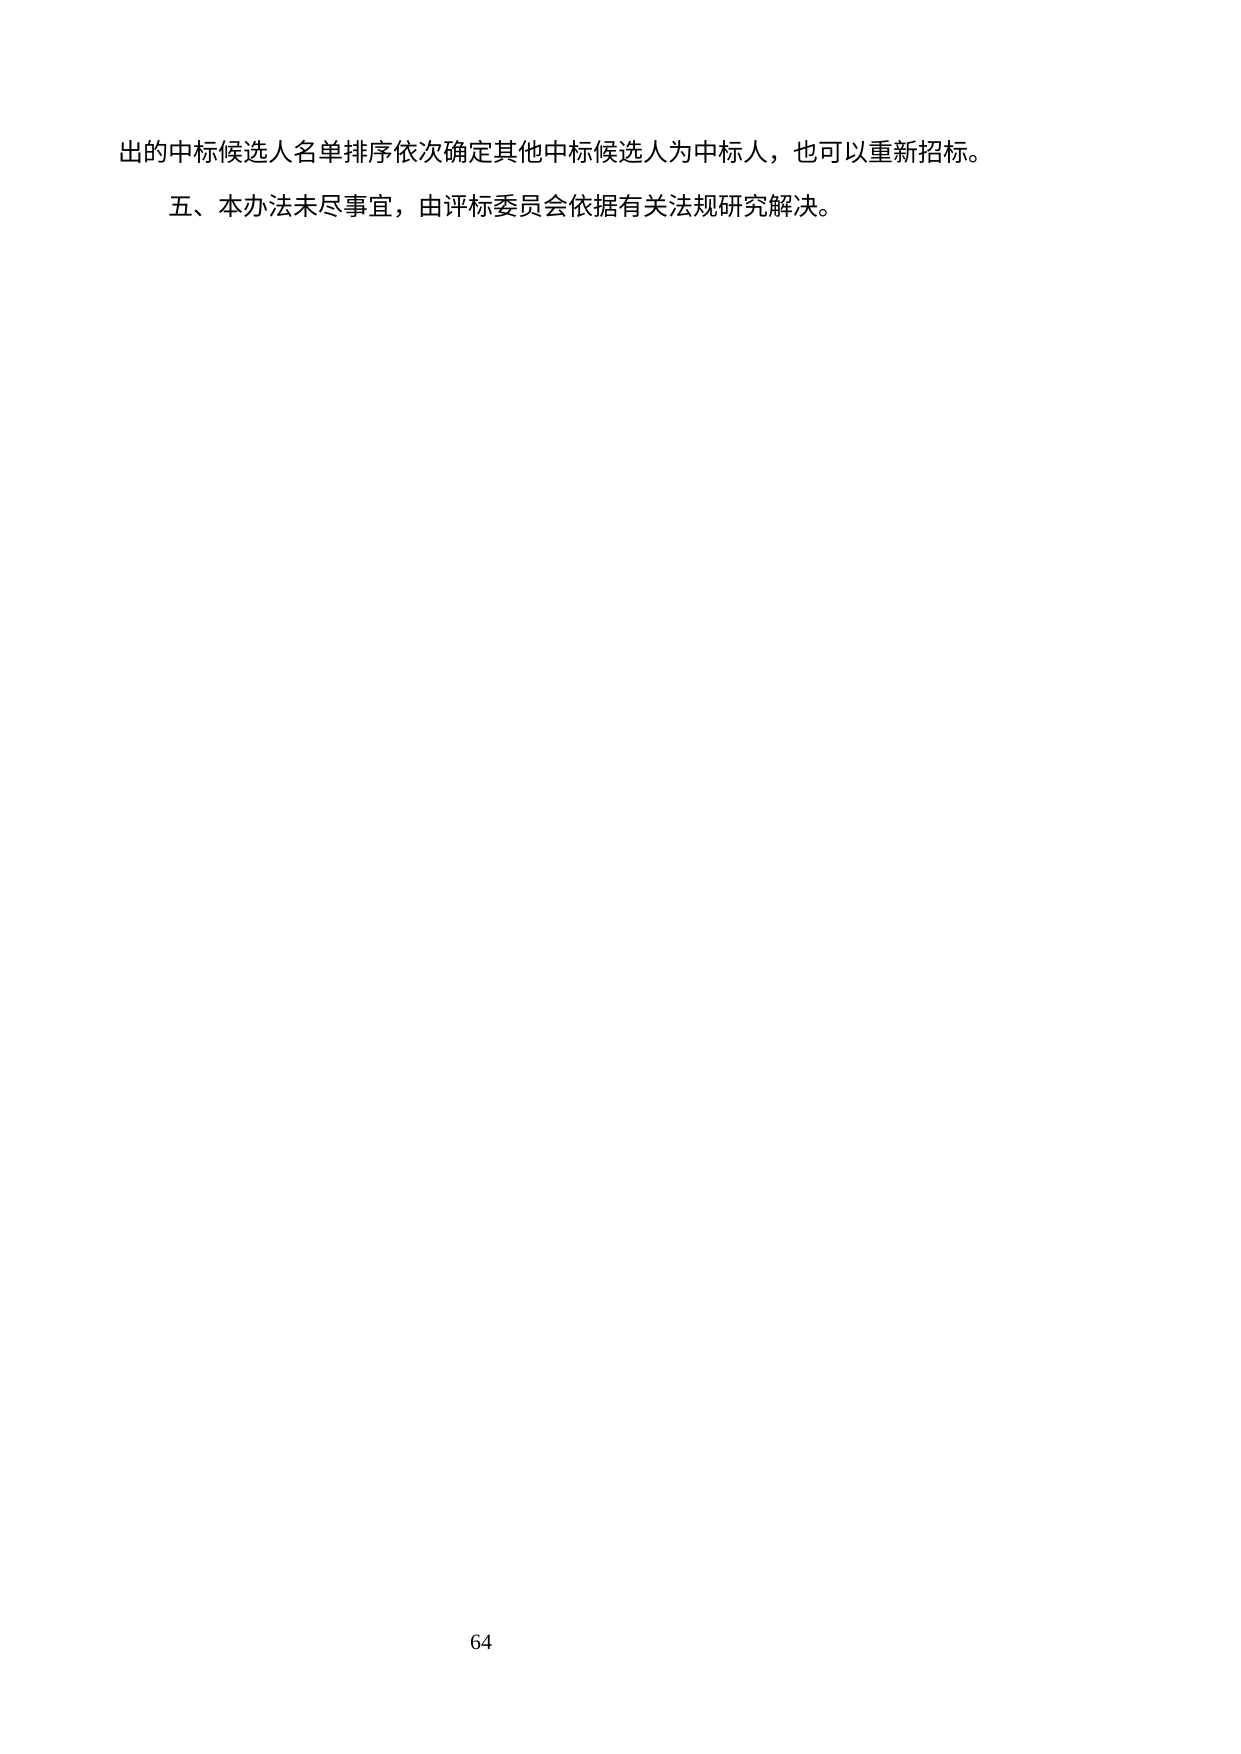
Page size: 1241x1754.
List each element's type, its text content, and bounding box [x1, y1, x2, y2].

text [118, 118, 1122, 172]
text 五、本办法未尽事宜，由评标委员会依据有关法规研究解决。 [118, 172, 1122, 226]
